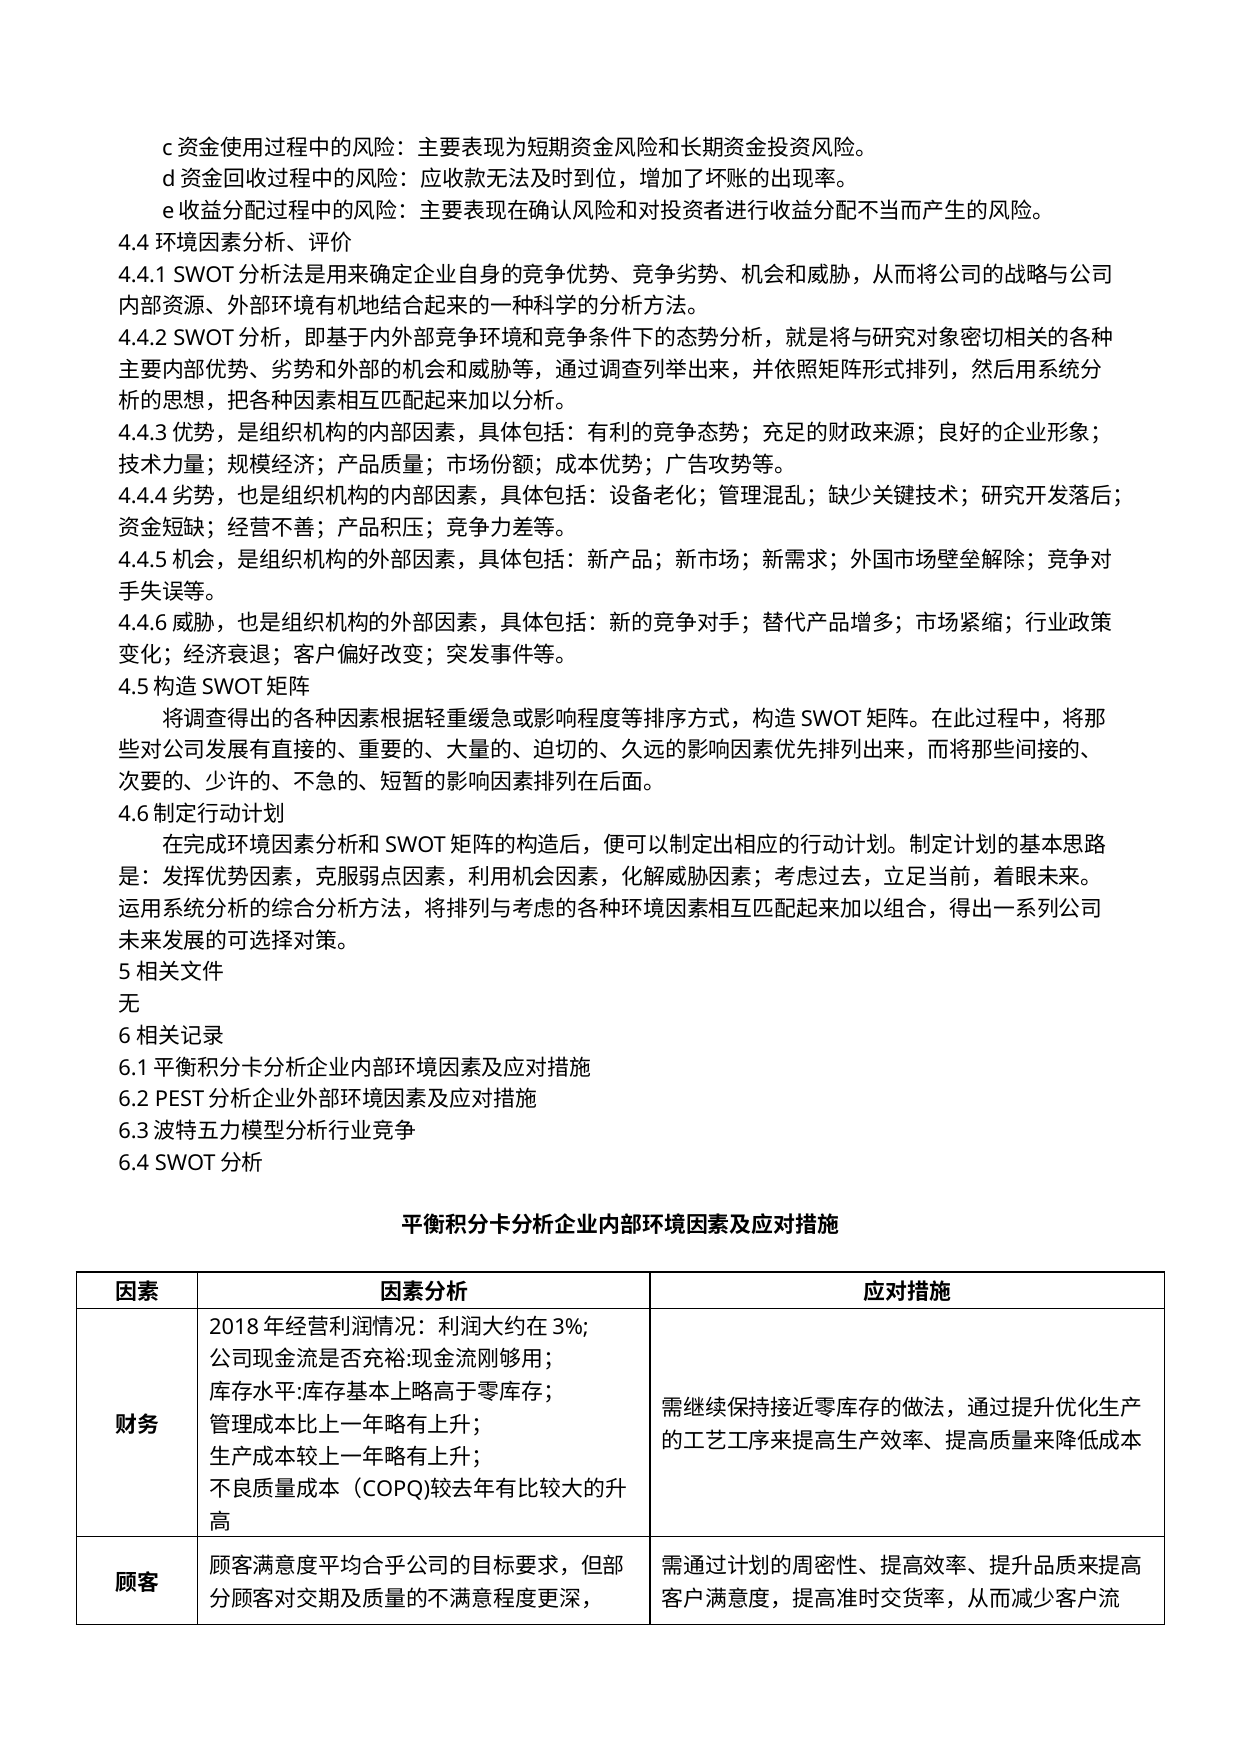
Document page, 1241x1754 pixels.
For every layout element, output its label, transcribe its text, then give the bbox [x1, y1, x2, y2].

text 6.3波特五力模型分析行业竞争 [118, 1113, 1122, 1145]
table_cell 需继续保持接近零库存的做法，通过提升优化生产的工艺工序来提高生产效率、提高质量来降低成本 [651, 1309, 1164, 1536]
text e收益分配过程中的风险：主要表现在确认风险和对投资者进行收益分配不当而产生的风险。 [118, 193, 1122, 225]
text 4.4.3优势，是组织机构的内部因素，具体包括：有利的竞争态势；充足的财政来源；良好的企业形象；技术力量；规模经济；产品质量；市场份额；成本优势；广告攻势等。 [118, 415, 1122, 478]
text c资金使用过程中的风险：主要表现为短期资金风险和长期资金投资风险。 [118, 129, 1122, 161]
text 4.4.6威胁，也是组织机构的外部因素，具体包括：新的竞争对手；替代产品增多；市场紧缩；行业政策变化；经济衰退；客户偏好改变；突发事件等。 [118, 605, 1122, 669]
text 6 相关记录 [118, 1018, 1122, 1049]
text 4.6制定行动计划 [118, 796, 1122, 827]
table_header 因素 [77, 1273, 197, 1308]
text 4.4 环境因素分析、评价 [118, 225, 1122, 257]
text 6.2 PEST分析企业外部环境因素及应对措施 [118, 1081, 1122, 1113]
text 4.4.4劣势，也是组织机构的内部因素，具体包括：设备老化；管理混乱；缺少关键技术；研究开发落后；资金短缺；经营不善；产品积压；竞争力差等。 [118, 478, 1122, 542]
text 4.4.1 SWOT分析法是用来确定企业自身的竞争优势、竞争劣势、机会和威胁，从而将公司的战略与公司内部资源、外部环境有机地结合起来的一种科学的分析方法。 [118, 257, 1122, 320]
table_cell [198, 1537, 649, 1623]
table_header 因素分析 [198, 1273, 649, 1308]
text d资金回收过程中的风险：应收款无法及时到位，增加了坏账的出现率。 [118, 161, 1122, 193]
text 6.4 SWOT分析 [118, 1145, 1122, 1177]
text 5 相关文件 [118, 954, 1122, 986]
text 平衡积分卡分析企业内部环境因素及应对措施 [118, 1206, 1122, 1239]
table_cell 财务 [77, 1309, 197, 1536]
text 无 [118, 986, 1122, 1018]
table_header 应对措施 [651, 1273, 1164, 1308]
text 4.4.2 SWOT分析，即基于内外部竞争环境和竞争条件下的态势分析，就是将与研究对象密切相关的各种主要内部优势、劣势和外部的机会和威胁等，通过调查列举出来，并依照矩阵形式排列，然后用系统分析的思想，把各种因素相互匹配起来加以分析。 [118, 320, 1122, 415]
text 将调查得出的各种因素根据轻重缓急或影响程度等排序方式，构造SWOT矩阵。在此过程中，将那些对公司发展有直接的、重要的、大量的、迫切的、久远的影响因素优先排列出来，而将那些间接的、次要的、少许的、不急的、短暂的影响因素排列在后面。 [118, 701, 1122, 796]
table_cell 顾客 [77, 1537, 197, 1623]
text 4.4.5机会，是组织机构的外部因素，具体包括：新产品；新市场；新需求；外国市场壁垒解除；竞争对手失误等。 [118, 542, 1122, 605]
table_cell 2018年经营利润情况：利润大约在3%; 公司现金流是否充裕:现金流刚够用； 库存水平:库存基本上略高于零库存； 管理成本比上一年略有上升； 生产成本较上一年略有上升； 不良质量成本（COPQ)较去年有比较大的升高 [198, 1309, 649, 1536]
text 4.5构造SWOT矩阵 [118, 669, 1122, 701]
text 6.1平衡积分卡分析企业内部环境因素及应对措施 [118, 1049, 1122, 1081]
text 在完成环境因素分析和SWOT矩阵的构造后，便可以制定出相应的行动计划。制定计划的基本思路是：发挥优势因素，克服弱点因素，利用机会因素，化解威胁因素；考虑过去，立足当前，着眼未来。运用系统分析的综合分析方法，将排列与考虑的各种环境因素相互匹配起来加以组合，得出一系列公司未来发展的可选择对策。 [118, 827, 1122, 954]
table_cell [651, 1537, 1164, 1623]
